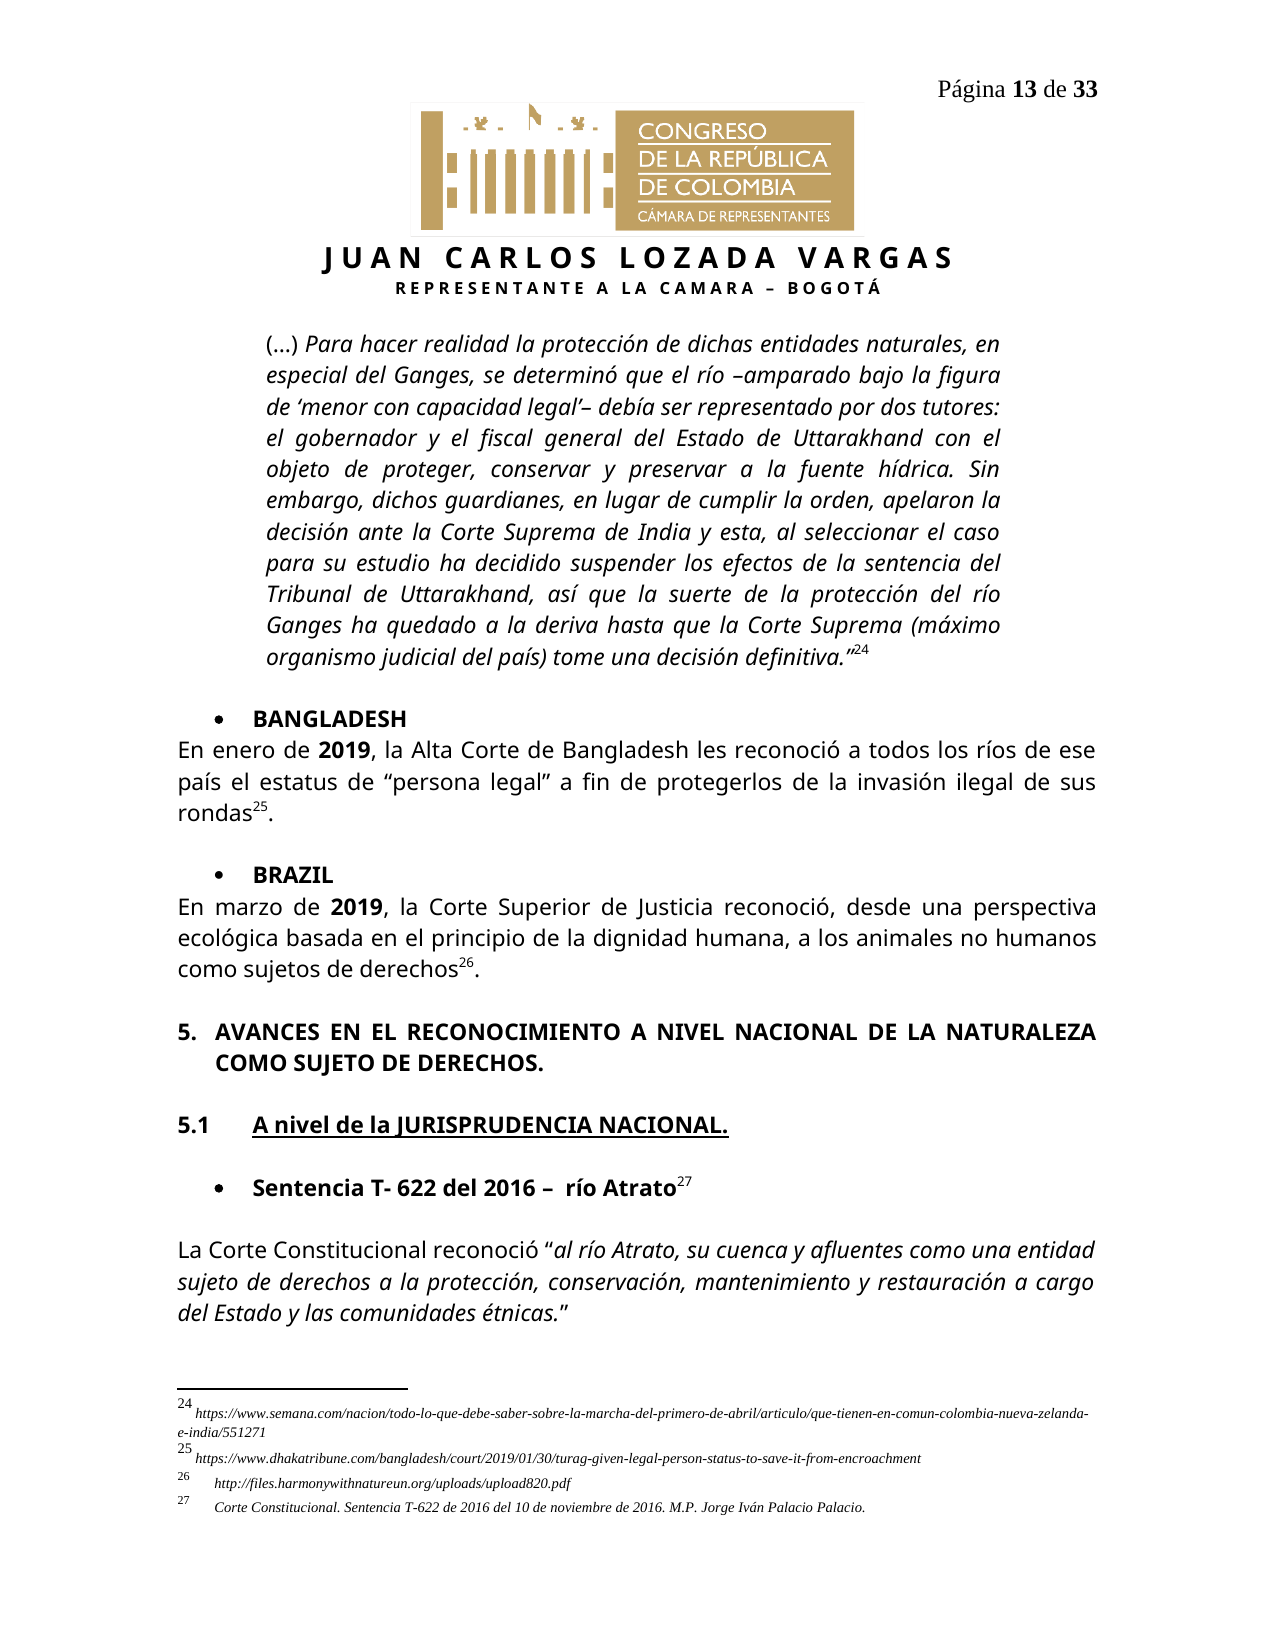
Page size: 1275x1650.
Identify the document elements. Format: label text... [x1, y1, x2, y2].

list AVANCES EN EL RECONOCIMIENTO A NIVEL NACIONAL DE LA NATURALEZA COMO SUJETO DE DERECHOS. [177, 1016, 1098, 1078]
picture [410, 102, 865, 237]
text En enero de 2019, la Alta Corte de Bangladesh les reconoció a todos los ríos de ese país el estatus de “persona legal” a fin de protegerlos de la invasión ilegal de sus rondas. [177, 734, 1098, 828]
list Sentencia T- 622 del 2016 – río Atrato [215, 1172, 1098, 1203]
text La Corte Constitucional reconoció “al río Atrato, su cuenca y afluentes como una entidad sujeto de derechos a la protección, conservación, mantenimiento y restauración a cargo del Estado y las comunidades étnicas.” [177, 1234, 1098, 1328]
list A nivel de la JURISPRUDENCIA NACIONAL. [177, 1109, 1098, 1141]
text En marzo de 2019, la Corte Superior de Justicia reconoció, desde una perspectiva ecológica basada en el principio de la dignidad humana, a los animales no humanos como sujetos de derechos. [177, 891, 1098, 984]
list Bangladesh [215, 703, 1098, 734]
text (…) Para hacer realidad la protección de dichas entidades naturales, en especial del Ganges, se determinó que el río –amparado bajo la figura de ‘menor con capacidad legal’– debía ser representado por dos tutores: el gobernador y el fiscal general del Estado de Uttarakhand con el objeto de proteger, conservar y preservar a la fuente hídrica. Sin embargo, dichos guardianes, en lugar de cumplir la orden, apelaron la decisión ante la Corte Suprema de India y esta, al seleccionar el caso para su estudio ha decidido suspender los efectos de la sentencia del Tribunal de Uttarakhand, así que la suerte de la protección del río Ganges ha quedado a la deriva hasta que la Corte Suprema (máximo organismo judicial del país) tome una decisión definitiva.” [266, 328, 1004, 672]
list BRAZIL [215, 859, 1098, 891]
